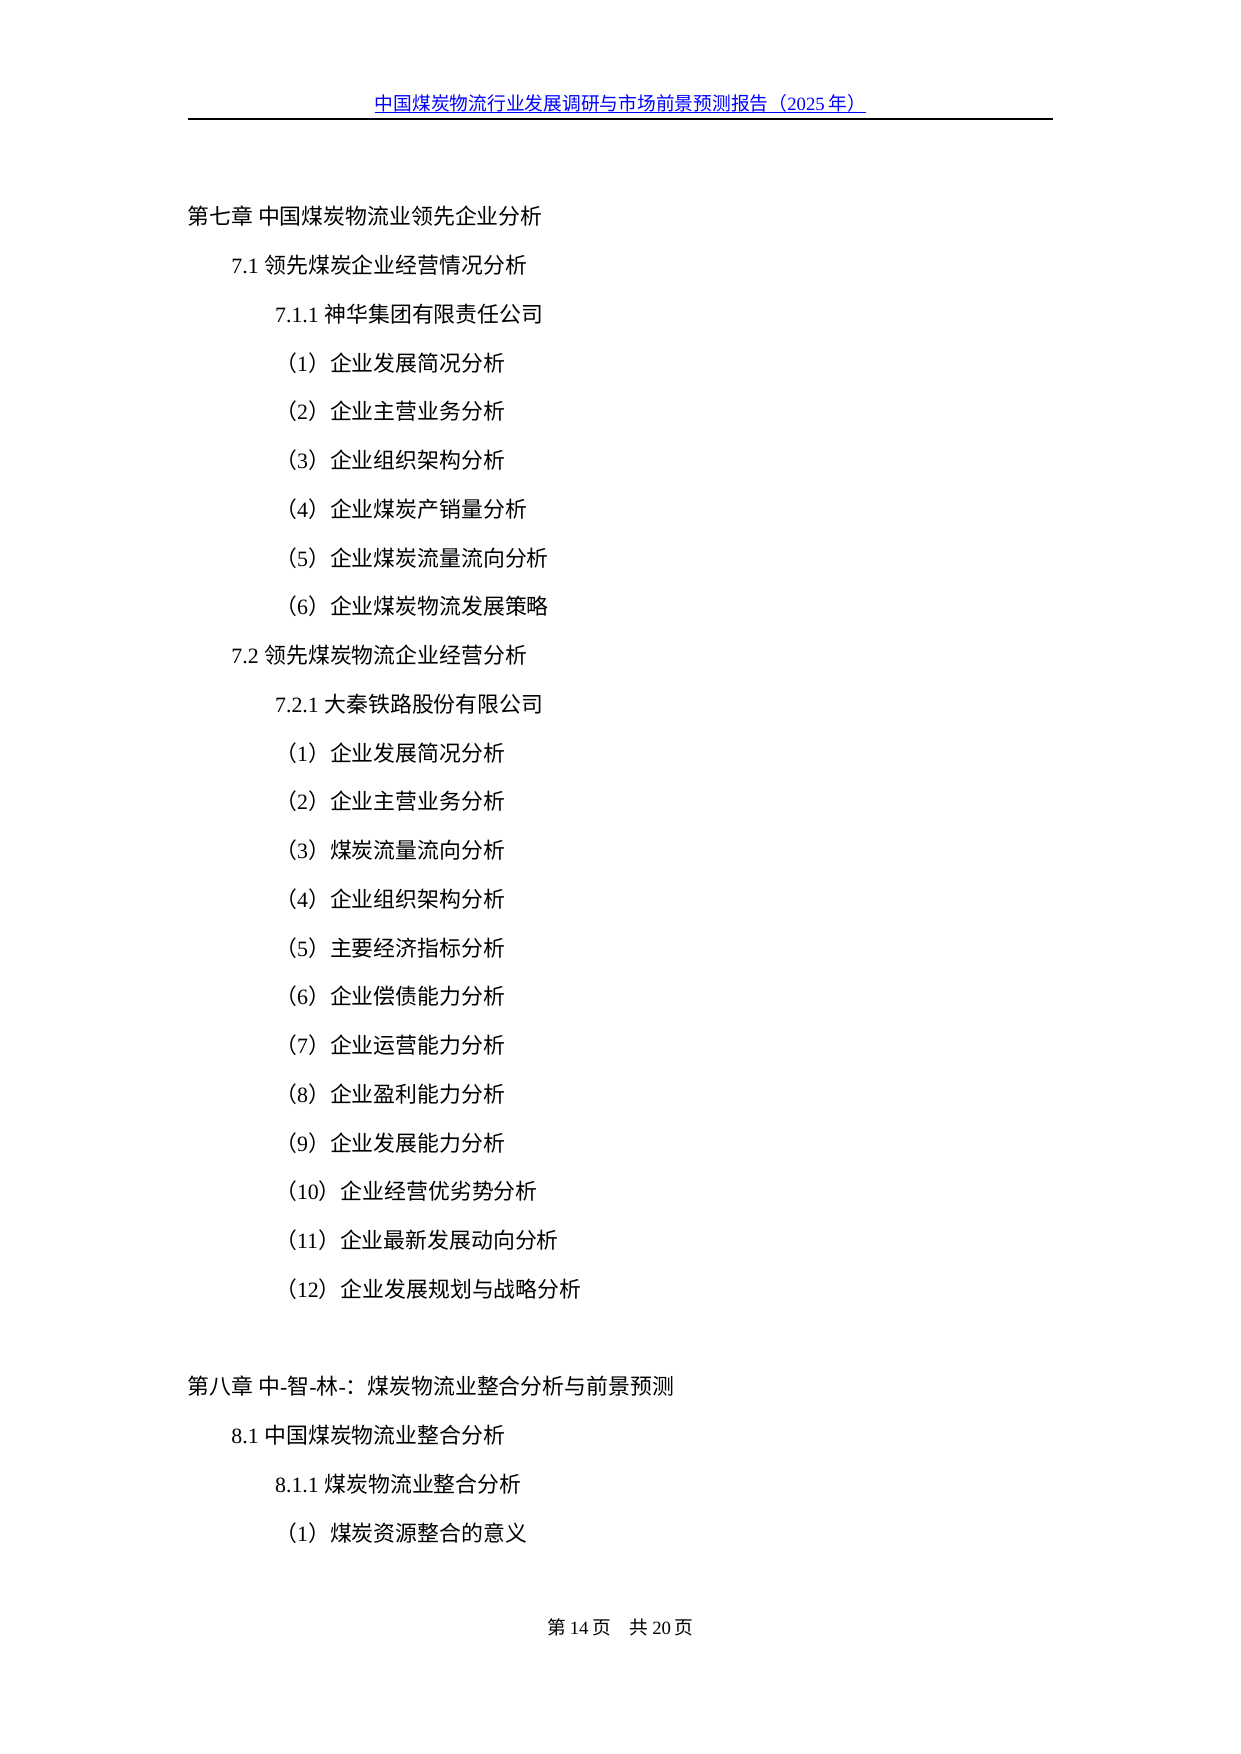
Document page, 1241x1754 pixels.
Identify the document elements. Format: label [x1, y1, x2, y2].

text [187, 150, 1053, 1548]
